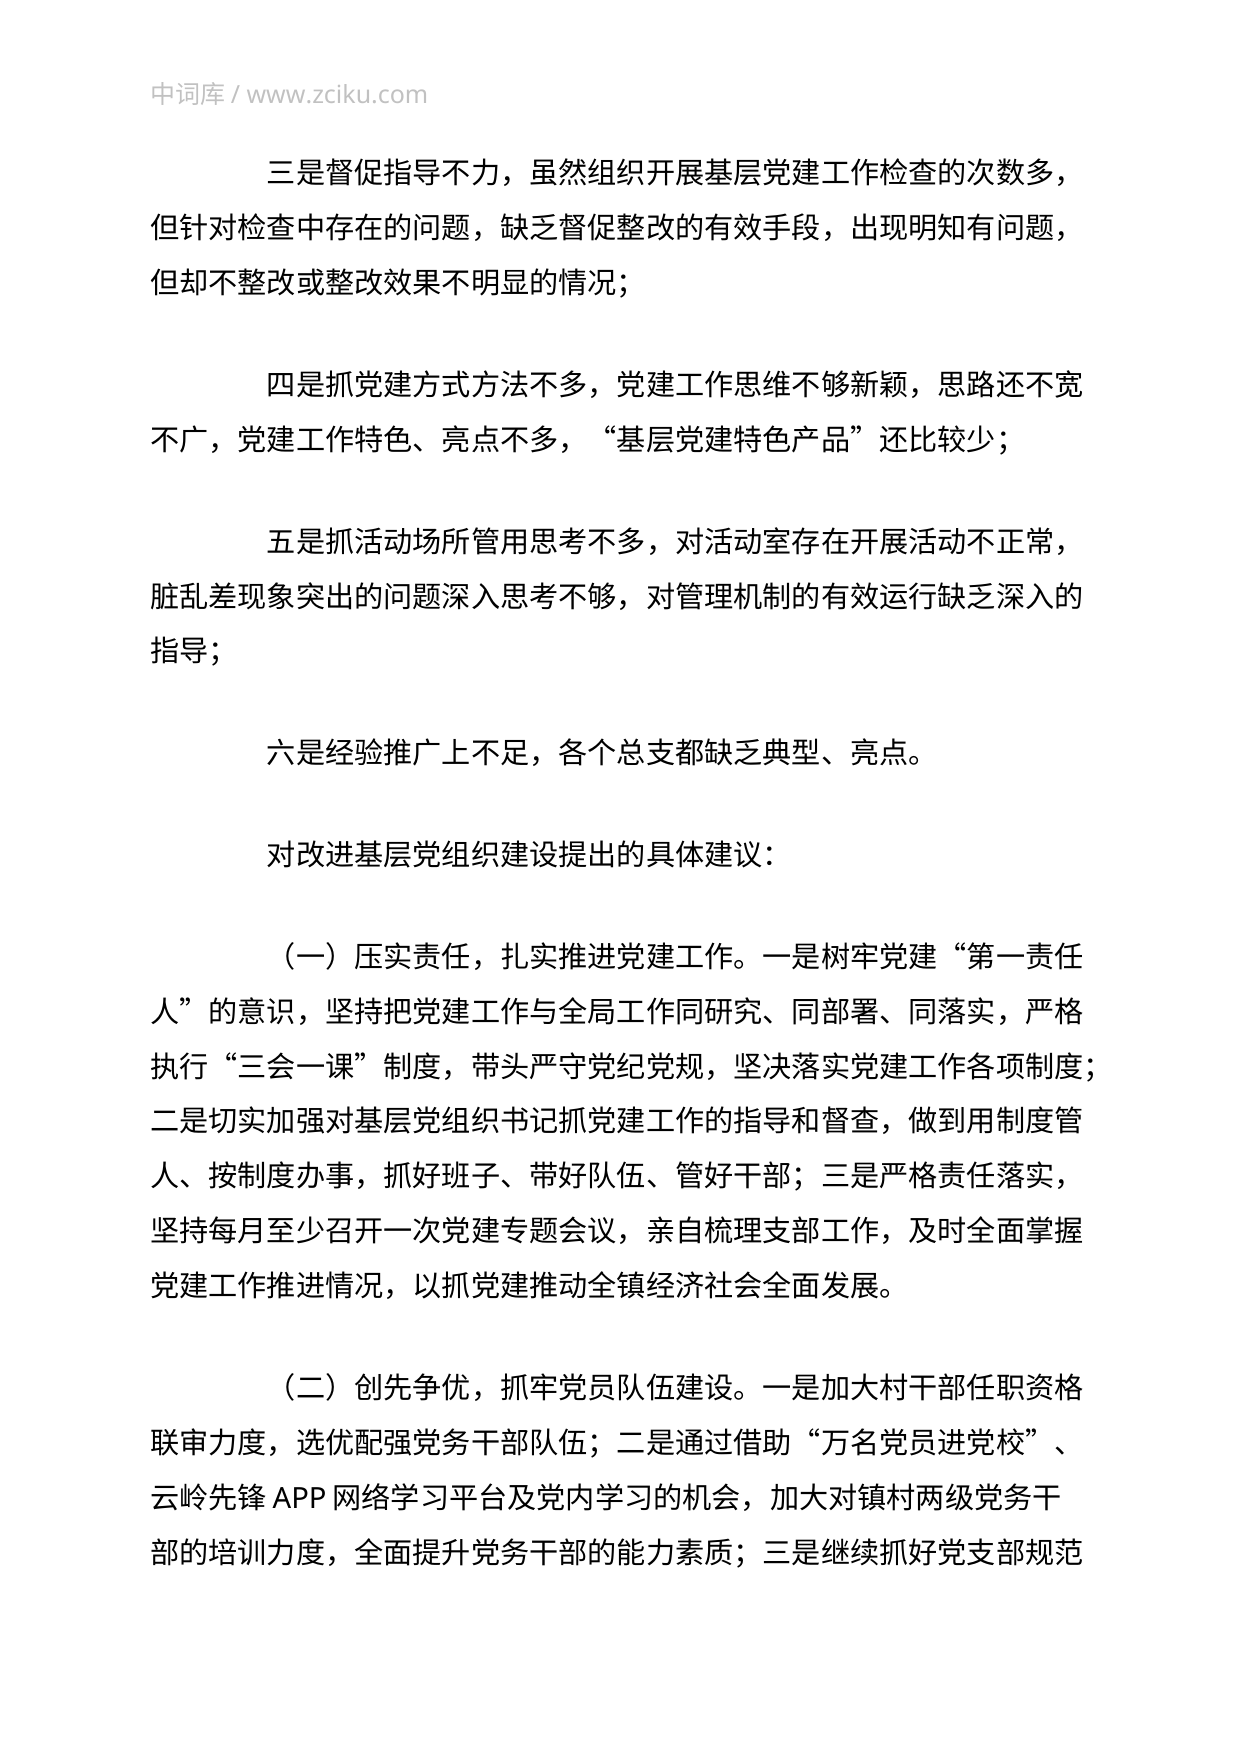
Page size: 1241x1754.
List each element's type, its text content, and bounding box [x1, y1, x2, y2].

text 三是督促指导不力，虽然组织开展基层党建工作检查的次数多，但针对检查中存在的问题，缺乏督促整改的有效手段，出现明知有问题，但却不整改或整改效果不明显的情况； [150, 150, 1090, 302]
text 对改进基层党组织建设提出的具体建议： [150, 832, 1090, 874]
text 六是经验推广上不足，各个总支都缺乏典型、亮点。 [150, 730, 1090, 772]
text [150, 1364, 1090, 1572]
text 四是抓党建方式方法不多，党建工作思维不够新颖，思路还不宽不广，党建工作特色、亮点不多，“基层党建特色产品”还比较少； [150, 362, 1090, 459]
text 五是抓活动场所管用思考不多，对活动室存在开展活动不正常，脏乱差现象突出的问题深入思考不够，对管理机制的有效运行缺乏深入的指导； [150, 518, 1090, 670]
text （一）压实责任，扎实推进党建工作。一是树牢党建“第一责任人”的意识，坚持把党建工作与全局工作同研究、同部署、同落实，严格执行“三会一课”制度，带头严守党纪党规，坚决落实党建工作各项制度；二是切实加强对基层党组织书记抓党建工作的指导和督查，做到用制度管人、按制度办事，抓好班子、带好队伍、管好干部；三是严格责任落实，坚持每月至少召开一次党建专题会议，亲自梳理支部工作，及时全面掌握党建工作推进情况，以抓党建推动全镇经济社会全面发展。 [150, 933, 1090, 1305]
